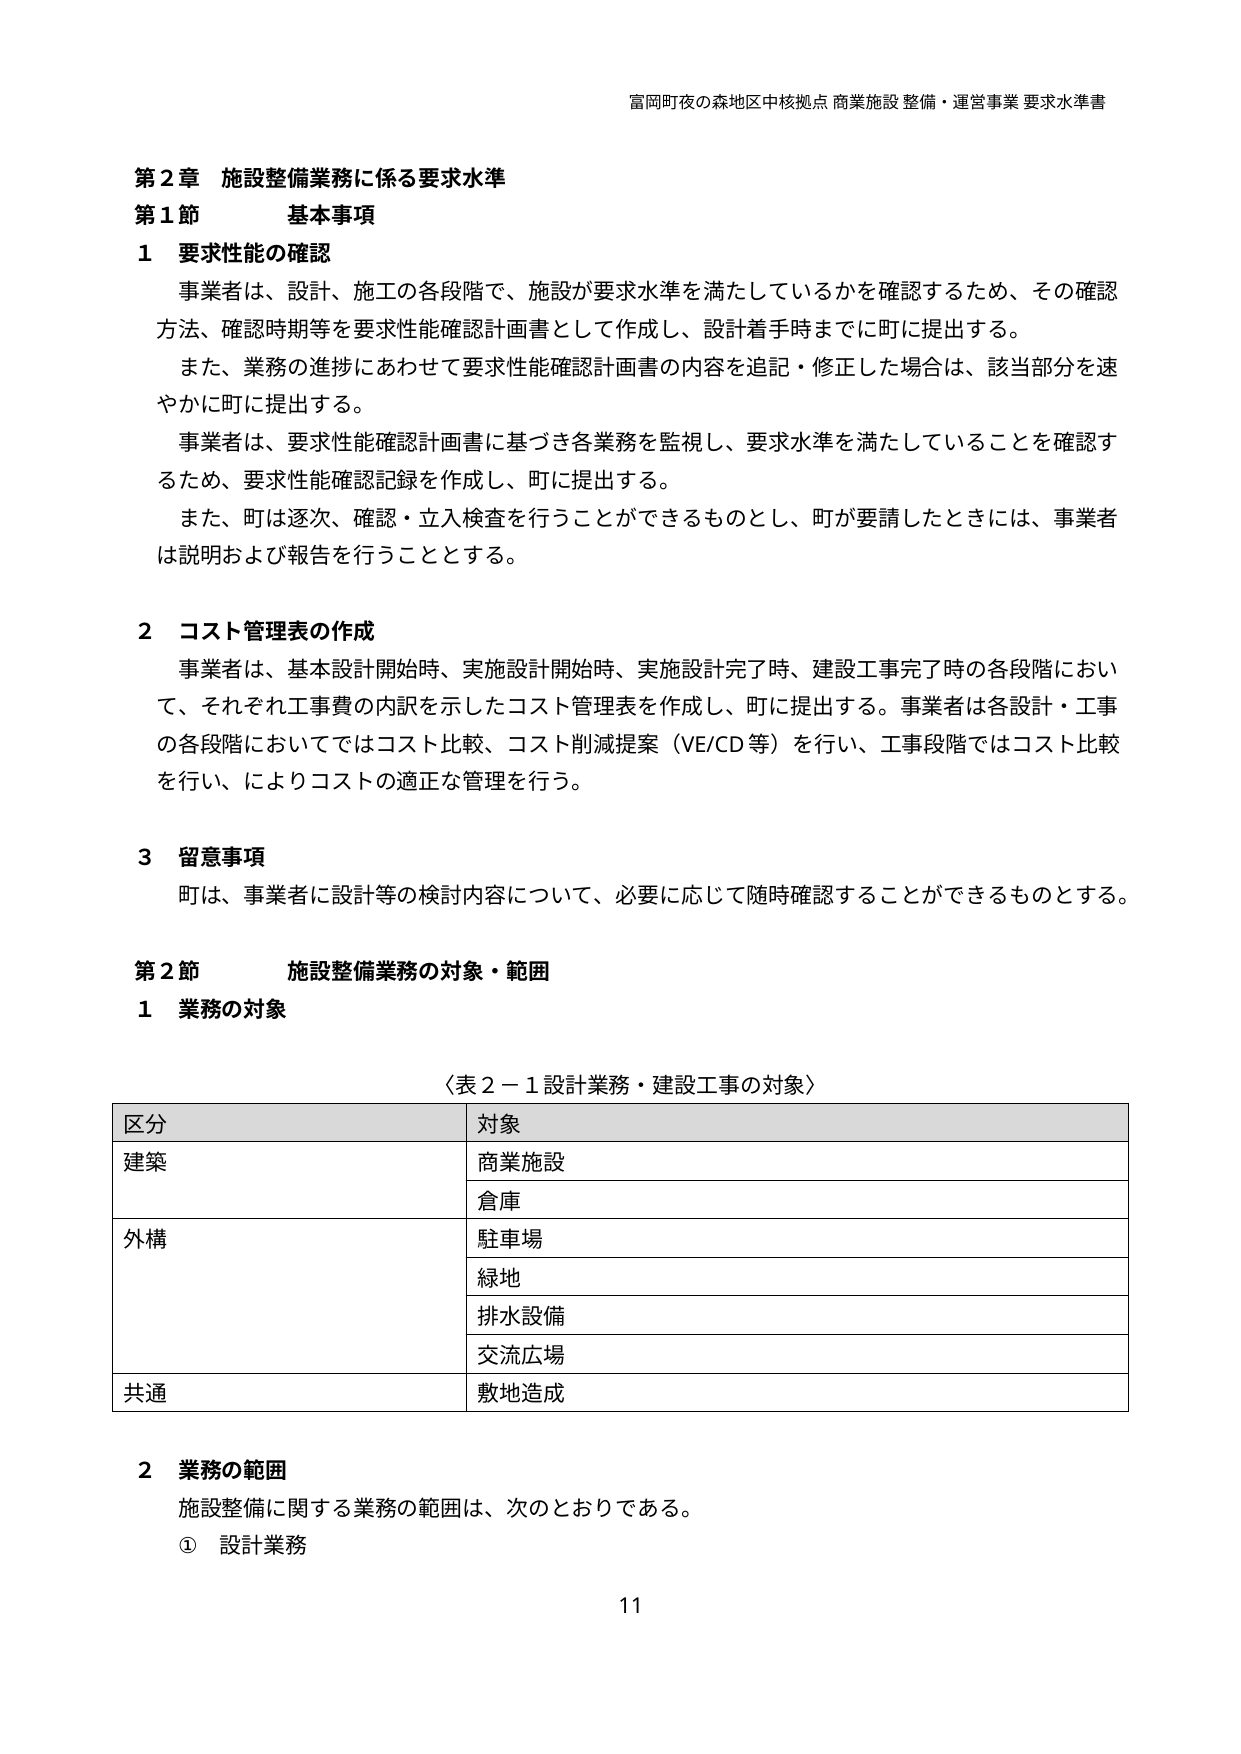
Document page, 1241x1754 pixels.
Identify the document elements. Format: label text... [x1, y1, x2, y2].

text 施設整備に関する業務の範囲は、次のとおりである。 [156, 1488, 1127, 1525]
table_cell 共通 [113, 1374, 466, 1411]
table_header 区分 [113, 1104, 466, 1141]
text ① 設計業務 [156, 1526, 1127, 1563]
table_header 対象 [467, 1104, 1128, 1141]
table_cell 商業施設 [467, 1142, 1128, 1180]
table_cell 外構 [113, 1219, 466, 1372]
table_cell 緑地 [467, 1258, 1128, 1295]
table_cell 駐車場 [467, 1219, 1128, 1257]
subtitle 施設整備業務の対象・範囲 [134, 951, 1127, 988]
table_cell 排水設備 [467, 1296, 1128, 1334]
text ２ コスト管理表の作成 [134, 611, 1127, 648]
subtitle 第２章 施設整備業務に係る要求水準 [134, 158, 1127, 195]
text １ 要求性能の確認 [134, 233, 1127, 271]
subtitle 基本事項 [134, 196, 1127, 233]
text ３ 留意事項 [134, 837, 1127, 875]
text また、町は逐次、確認・立入検査を行うことができるものとし、町が要請したときには、事業者は説明および報告を行うこととする。 [156, 498, 1127, 573]
table_cell 倉庫 [467, 1181, 1128, 1218]
text 〈表２－１設計業務・建設工事の対象〉 [134, 1065, 1127, 1102]
text 事業者は、要求性能確認計画書に基づき各業務を監視し、要求水準を満たしていることを確認するため、要求性能確認記録を作成し、町に提出する。 [156, 422, 1127, 497]
table_cell 建築 [113, 1142, 466, 1218]
text ２ 業務の範囲 [134, 1450, 1127, 1487]
text また、業務の進捗にあわせて要求性能確認計画書の内容を追記・修正した場合は、該当部分を速やかに町に提出する。 [156, 347, 1127, 422]
table_cell 交流広場 [467, 1335, 1128, 1372]
table_cell 敷地造成 [467, 1374, 1128, 1411]
text 町は、事業者に設計等の検討内容について、必要に応じて随時確認することができるものとする。 [156, 875, 1127, 913]
text １ 業務の対象 [134, 989, 1127, 1026]
text 事業者は、基本設計開始時、実施設計開始時、実施設計完了時、建設工事完了時の各段階において、それぞれ工事費の内訳を示したコスト管理表を作成し、町に提出する。事業者は各設計・工事の各段階においてではコスト比較、コスト削減提案（VE/CD等）を行い、工事段階ではコスト比較を行い、によりコストの適正な管理を行う。 [156, 649, 1127, 799]
text 事業者は、設計、施工の各段階で、施設が要求水準を満たしているかを確認するため、その確認方法、確認時期等を要求性能確認計画書として作成し、設計着手時までに町に提出する。 [156, 271, 1127, 346]
